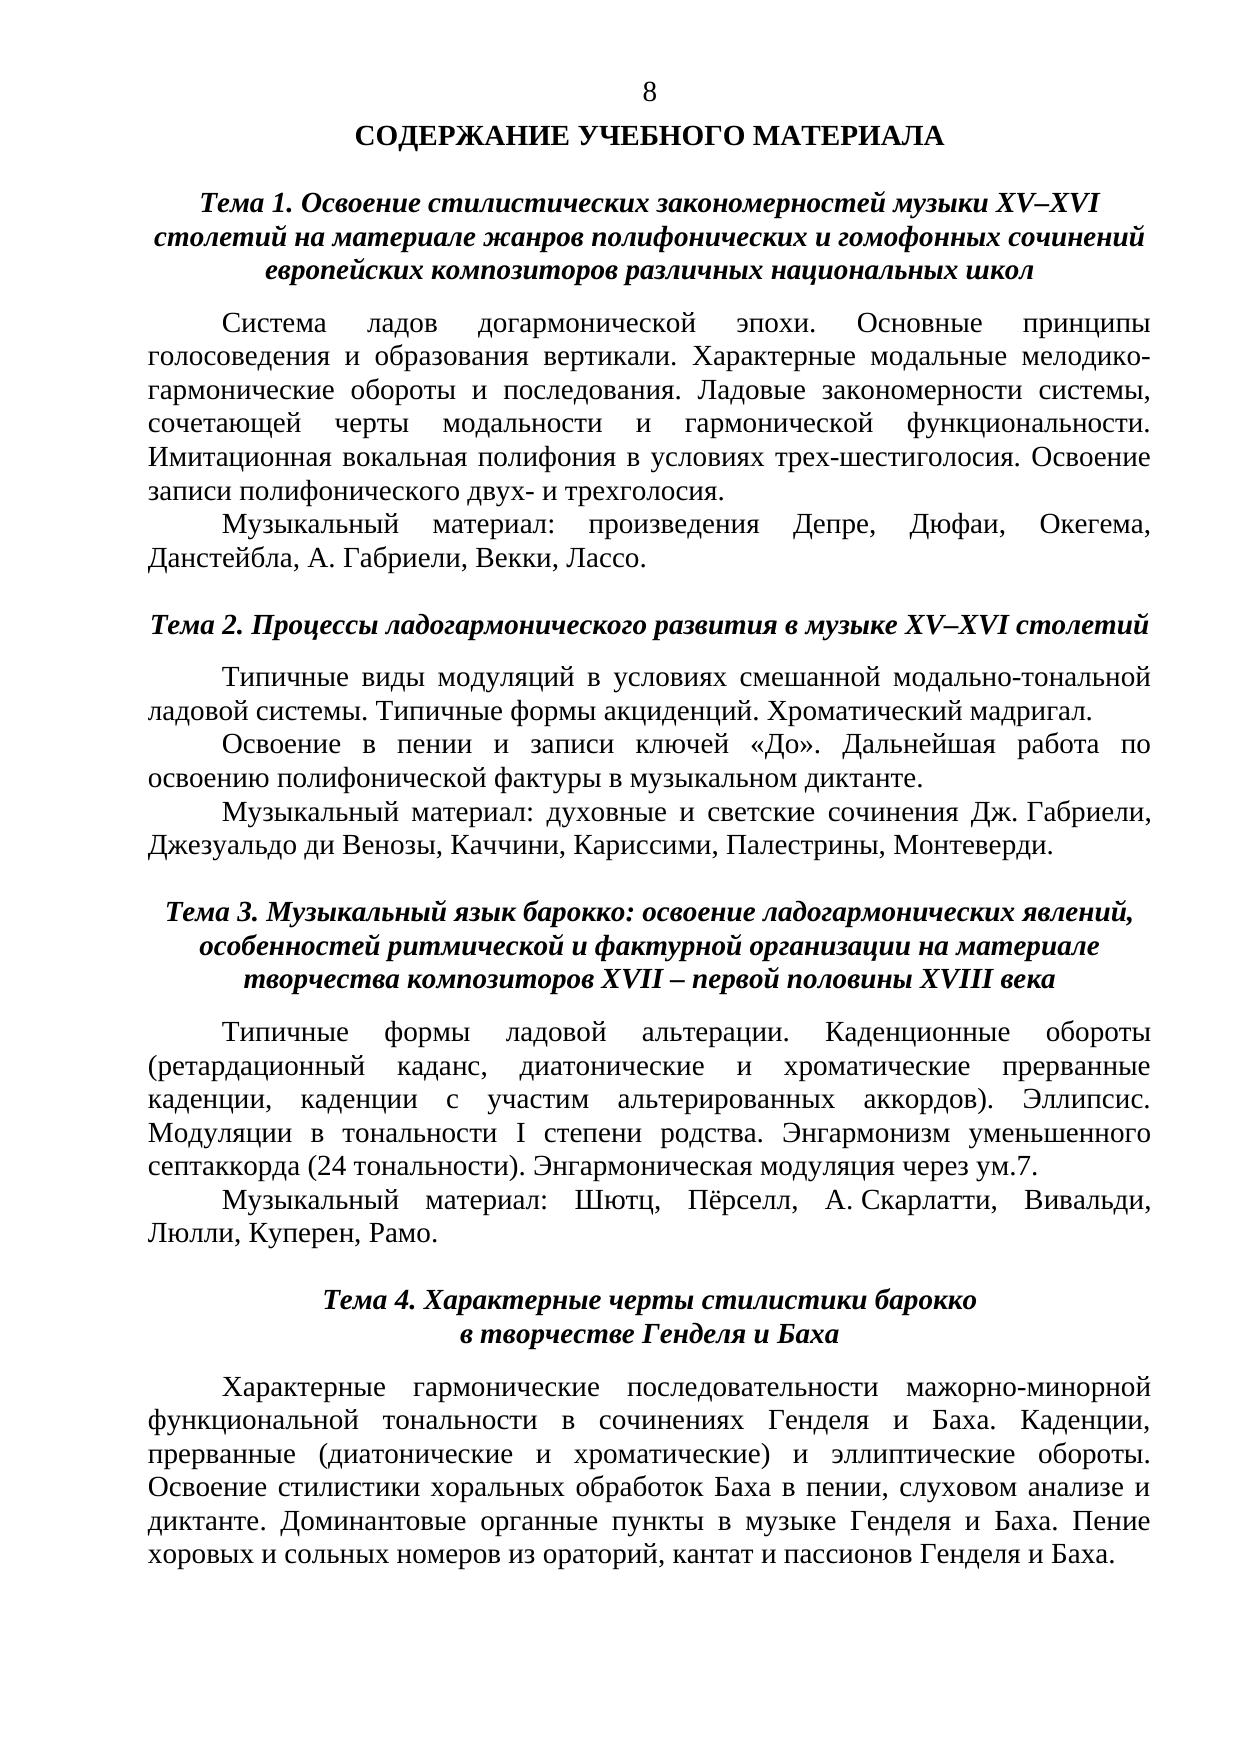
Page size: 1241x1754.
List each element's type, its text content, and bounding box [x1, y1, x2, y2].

text в творчестве Генделя и Баха [148, 1316, 1152, 1349]
text Освоение в пении и записи ключей «До». Дальнейшая работа по освоению полифонической фактуры в музыкальном диктанте. [148, 727, 1152, 794]
text Система ладов догармонической эпохи. Основные принципы голосоведения и образования вертикали. Характерные модальные мелодико-гармонические обороты и последования. Ладовые закономерности системы, сочетающей черты модальности и гармонической функциональности. Имитационная вокальная полифония в условиях трех-шестиголосия. Освоение записи полифонического двух- и трехголосия. [148, 305, 1152, 506]
text Характерные гармонические последовательности мажорно-минорной функциональной тональности в сочинениях Генделя и Баха. Каденции, прерванные (диатонические и хроматические) и эллиптические обороты. Освоение стилистики хоральных обработок Баха в пении, слуховом анализе и диктанте. Доминантовые органные пункты в музыке Генделя и Баха. Пение хоровых и сольных номеров из ораторий, кантат и пассионов Генделя и Баха. [148, 1369, 1152, 1570]
text Тема 3. Музыкальный язык барокко: освоение ладогармонических явлений, особенностей ритмической и фактурной организации на материале творчества композиторов XVII – первой половины XVIII века [148, 894, 1152, 995]
text Тема 4. Характерные черты стилистики барокко [148, 1282, 1152, 1316]
text СОДЕРЖАНИЕ УЧЕБНОГО МАТЕРИАЛА [148, 118, 1152, 152]
text Музыкальный материал: духовные и светские сочинения Дж. Габриели, Джезуальдо ди Венозы, Каччини, Кариссими, Палестрины, Монтеверди. [148, 794, 1152, 861]
text Музыкальный материал: произведения Депре, Дюфаи, Окегема, Данстейбла, А. Габриели, Векки, Лассо. [148, 506, 1152, 573]
text Тема 2. Процессы ладогармонического развития в музыке XV–XVI столетий [148, 607, 1152, 640]
text Типичные виды модуляций в условиях смешанной модально-тональной ладовой системы. Типичные формы акциденций. Хроматический мадригал. [148, 659, 1152, 727]
text Типичные формы ладовой альтерации. Каденционные обороты (ретардационный каданс, диатонические и хроматические прерванные каденции, каденции с участим альтерированных аккордов). Эллипсис. Модуляции в тональности I степени родства. Энгармонизм уменьшенного септаккорда (24 тональности). Энгармоническая модуляция через ум.7. [148, 1014, 1152, 1182]
text Тема 1. Освоение стилистических закономерностей музыки XV–XVI столетий на материале жанров полифонических и гомофонных сочинений европейских композиторов различных национальных школ [148, 185, 1152, 286]
text Музыкальный материал: Шютц, Пёрселл, А. Скарлатти, Вивальди, Люлли, Куперен, Рамо. [148, 1182, 1152, 1249]
